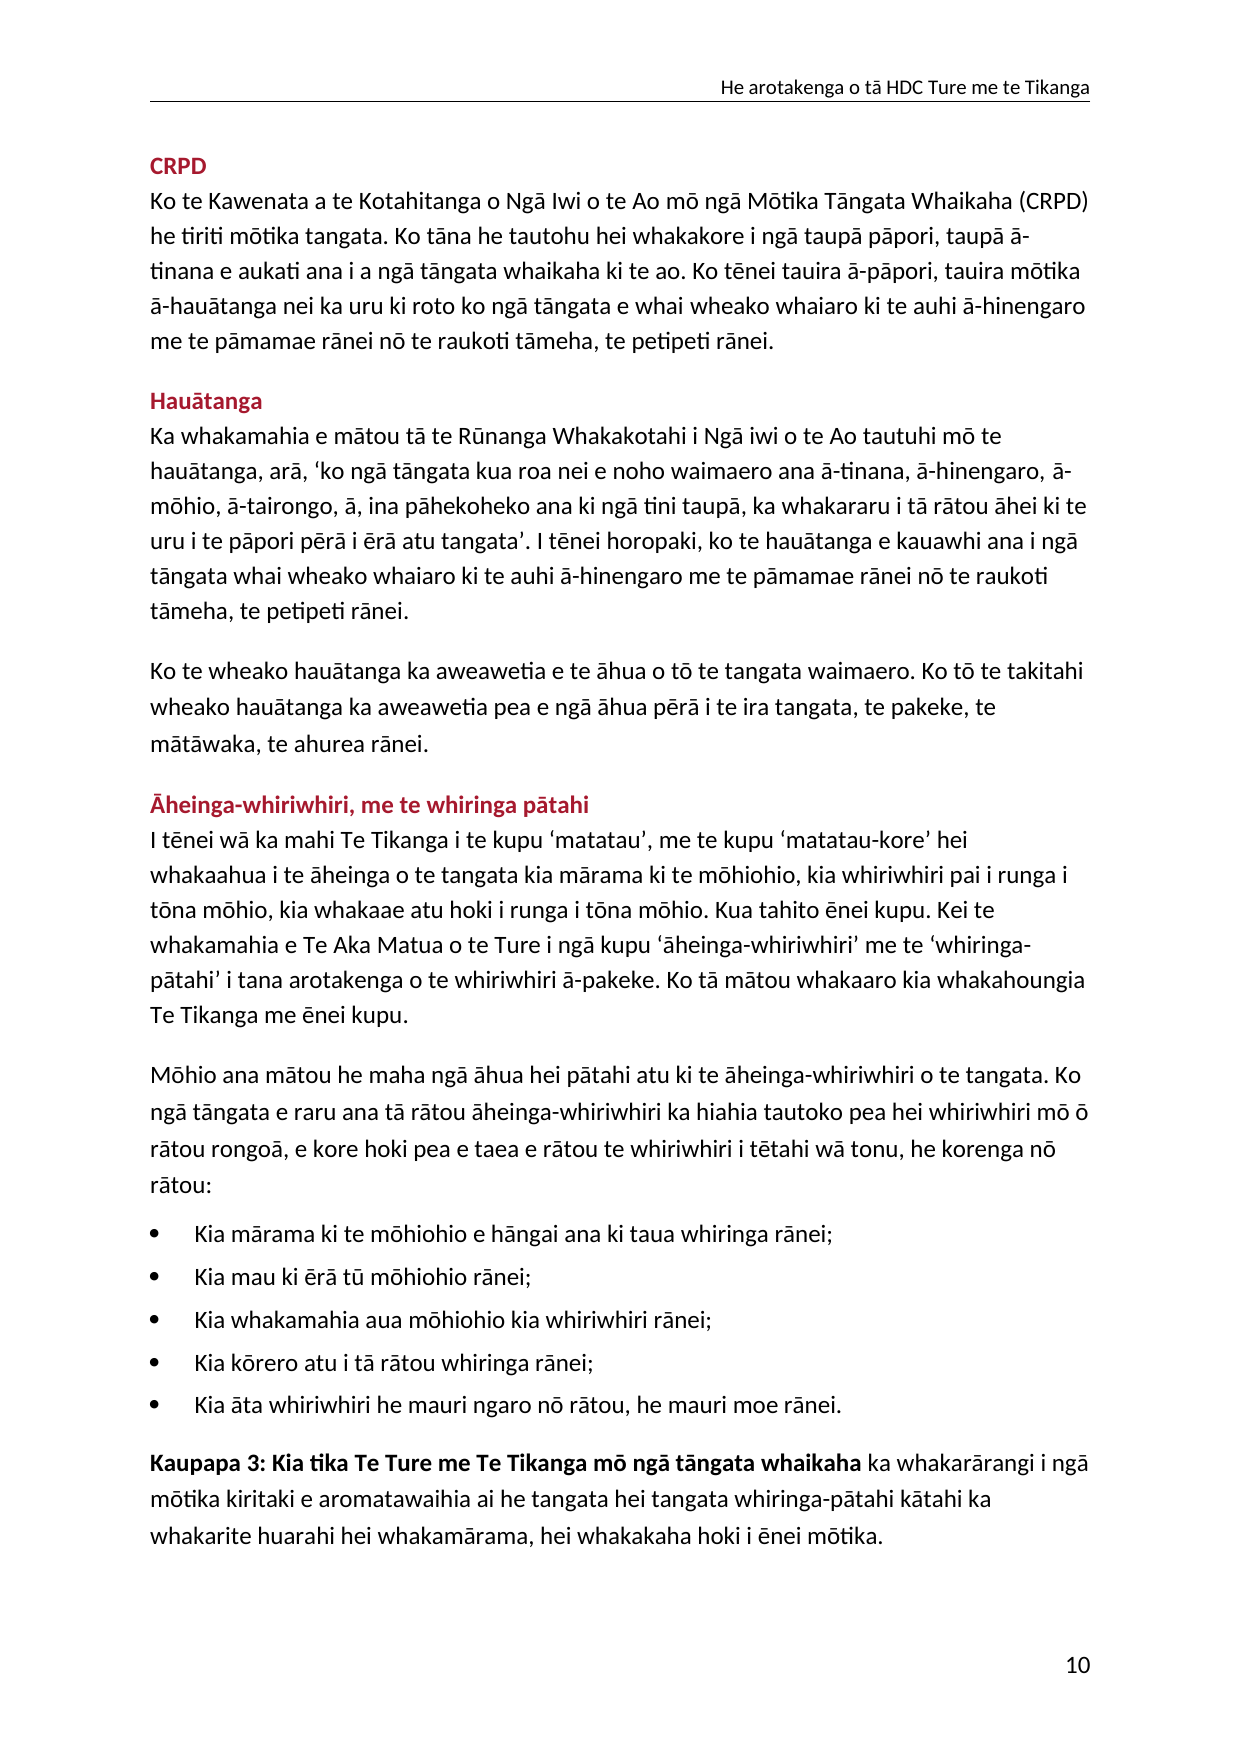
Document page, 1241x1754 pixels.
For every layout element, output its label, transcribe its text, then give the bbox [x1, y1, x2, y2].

text Ka whakamahia e mātou tā te Rūnanga Whakakotahi i Ngā iwi o te Ao tautuhi mō te hauātanga, arā, ‘ko ngā tāngata kua roa nei e noho waimaero ana ā-tinana, ā-hinengaro, ā-mōhio, ā-tairongo, ā, ina pāhekoheko ana ki ngā tini taupā, ka whakararu i tā rātou āhei ki te uru i te pāpori pērā i ērā atu tangata’. I tēnei horopaki, ko te hauātanga e kauawhi ana i ngā tāngata whai wheako whaiaro ki te auhi ā-hinengaro me te pāmamae rānei nō te raukoti tāmeha, te petipeti rānei. [150, 420, 1090, 626]
text Ko te wheako hauātanga ka aweawetia e te āhua o tō te tangata waimaero. Ko tō te takitahi wheako hauātanga ka aweawetia pea e ngā āhua pērā i te ira tangata, te pakeke, te mātāwaka, te ahurea rānei. [150, 655, 1090, 759]
text Kia whakamahia aua mōhiohio kia whiriwhiri rānei; [150, 1304, 1090, 1334]
text Āheinga-whiriwhiri, me te whiringa pātahi [150, 790, 1090, 820]
text Hauātanga [150, 385, 1090, 416]
text Kia āta whiriwhiri he mauri ngaro nō rātou, he mauri moe rānei. [150, 1390, 1090, 1420]
text Ko te Kawenata a te Kotahitanga o Ngā Iwi o te Ao mō ngā Mōtika Tāngata Whaikaha (CRPD) he tiriti mōtika tangata. Ko tāna he tautohu hei whakakore i ngā taupā pāpori, taupā ā-tinana e aukati ana i a ngā tāngata whaikaha ki te ao. Ko tēnei tauira ā-pāpori, tauira mōtika ā-hauātanga nei ka uru ki roto ko ngā tāngata e whai wheako whaiaro ki te auhi ā-hinengaro me te pāmamae rānei nō te raukoti tāmeha, te petipeti rānei. [150, 185, 1090, 356]
text Mōhio ana mātou he maha ngā āhua hei pātahi atu ki te āheinga-whiriwhiri o te tangata. Ko ngā tāngata e raru ana tā rātou āheinga-whiriwhiri ka hiahia tautoko pea hei whiriwhiri mō ō rātou rongoā, e kore hoki pea e taea e rātou te whiriwhiri i tētahi wā tonu, he korenga nō rātou: [150, 1060, 1090, 1200]
text I tēnei wā ka mahi Te Tikanga i te kupu ‘matatau’, me te kupu ‘matatau-kore’ hei whakaahua i te āheinga o te tangata kia mārama ki te mōhiohio, kia whiriwhiri pai i runga i tōna mōhio, kia whakaae atu hoki i runga i tōna mōhio. Kua tahito ēnei kupu. Kei te whakamahia e Te Aka Matua o te Ture i ngā kupu ‘āheinga-whiriwhiri’ me te ‘whiringa-pātahi’ i tana arotakenga o te whiriwhiri ā-pakeke. Ko tā mātou whakaaro kia whakahoungia Te Tikanga me ēnei kupu. [150, 825, 1090, 1030]
text Kia mau ki ērā tū mōhiohio rānei; [150, 1261, 1090, 1292]
text Kia mārama ki te mōhiohio e hāngai ana ki taua whiringa rānei; [150, 1218, 1090, 1249]
text CRPD [150, 150, 1090, 181]
text Kaupapa 3: Kia tika Te Ture me Te Tikanga mō ngā tāngata whaikaha ka whakarārangi i ngā mōtika kiritaki e aromatawaihia ai he tangata hei tangata whiringa-pātahi kātahi ka whakarite huarahi hei whakamārama, hei whakakaha hoki i ēnei mōtika. [150, 1447, 1090, 1551]
text Kia kōrero atu i tā rātou whiringa rānei; [150, 1347, 1090, 1377]
